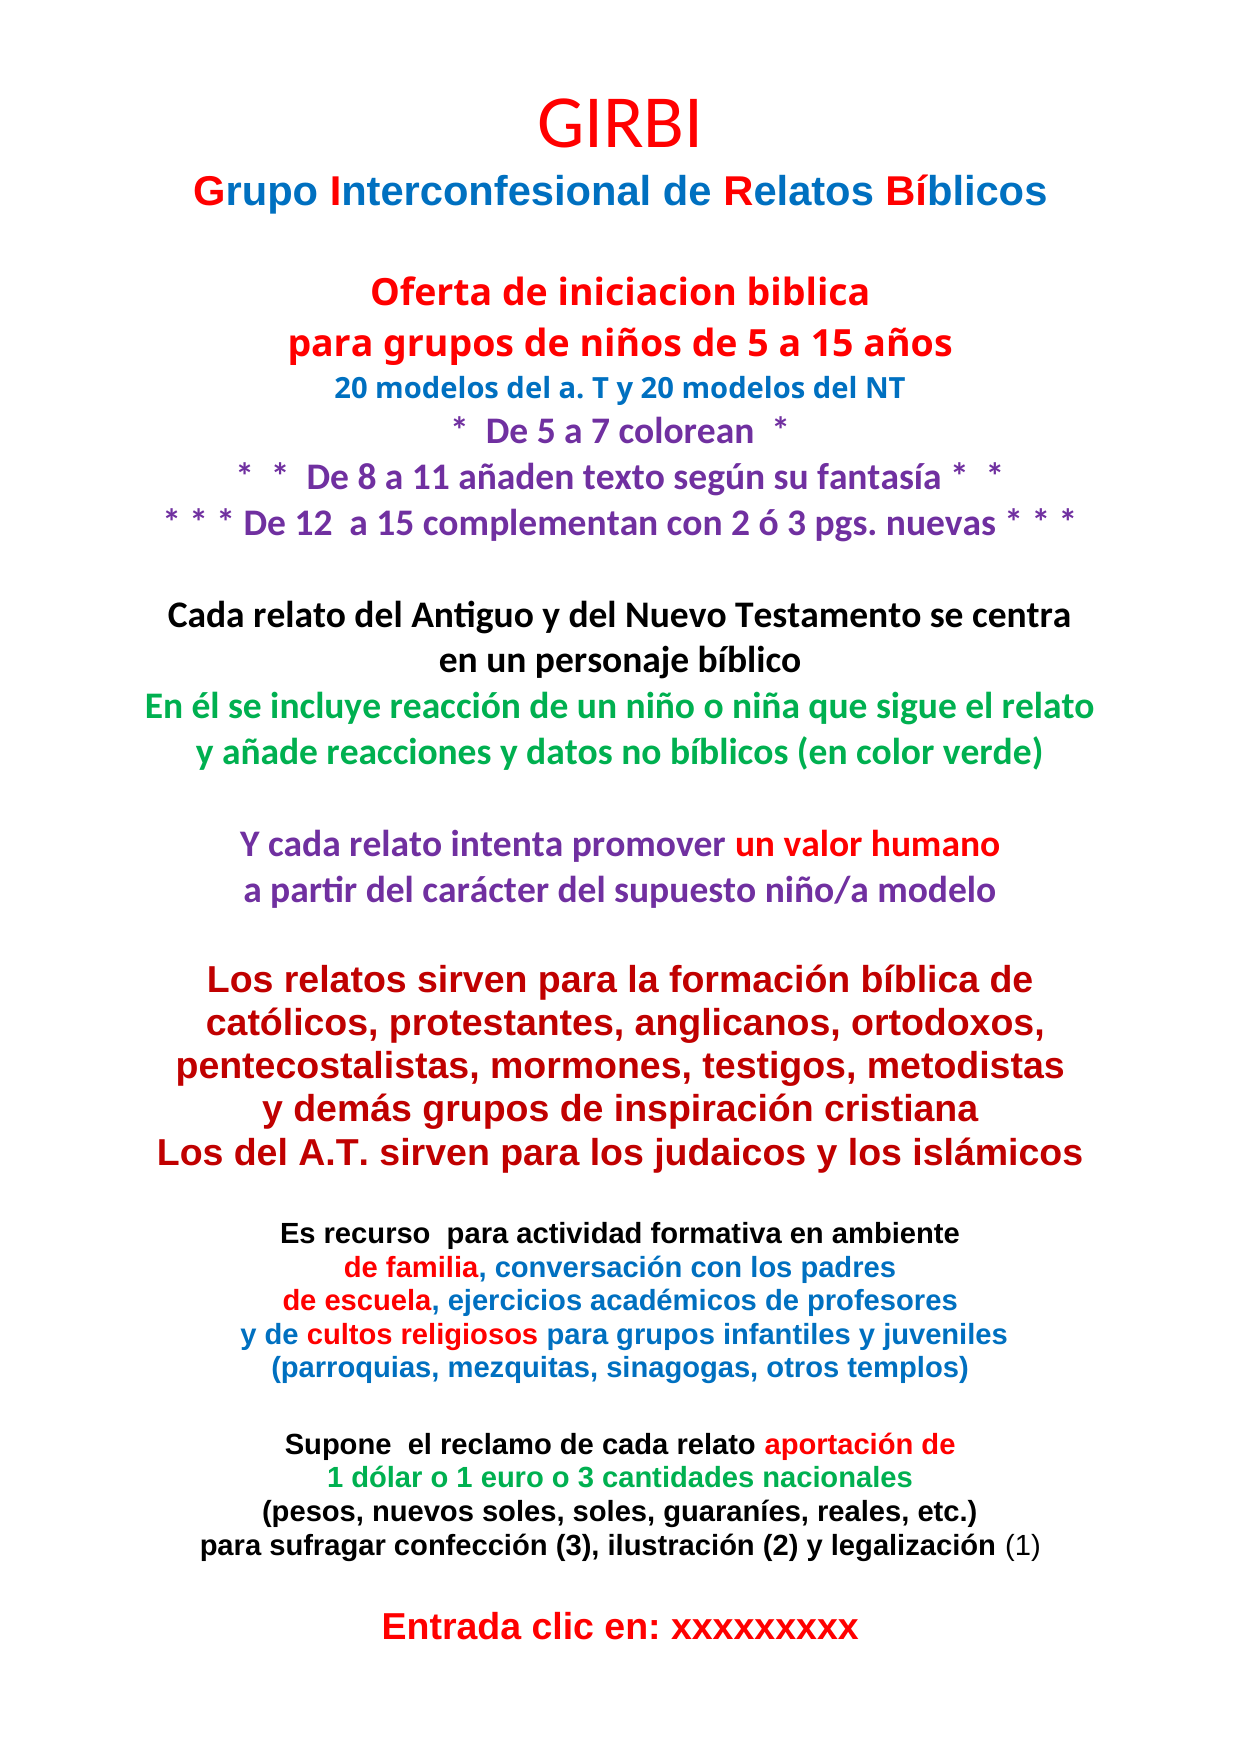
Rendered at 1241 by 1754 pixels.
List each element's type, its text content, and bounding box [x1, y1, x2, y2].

text Los del A.T. sirven para los judaicos y los islámicos [75, 1130, 1165, 1173]
text * De 5 a 7 colorean * [75, 407, 1165, 453]
text Es recurso para actividad formativa en ambiente [75, 1216, 1165, 1249]
text Entrada clic en: xxxxxxxxx [75, 1604, 1165, 1647]
text y añade reacciones y datos no bíblicos (en color verde) [75, 728, 1165, 774]
text * * * De 12 a 15 complementan con 2 ó 3 pgs. nuevas * * * [75, 499, 1165, 545]
text a partir del carácter del supuesto niño/a modelo [75, 866, 1165, 911]
text Cada relato del Antiguo y del Nuevo Testamento se centra [75, 591, 1165, 636]
text de escuela, ejercicios académicos de profesores [75, 1283, 1165, 1317]
text En él se incluye reacción de un niño o niña que sigue el relato [75, 682, 1165, 728]
text en un personaje bíblico [75, 636, 1165, 682]
text 20 modelos del a. T y 20 modelos del NT [75, 368, 1165, 407]
text (pesos, nuevos soles, soles, guaraníes, reales, etc.) [75, 1494, 1165, 1527]
text Supone el reclamo de cada relato aportación de [75, 1427, 1165, 1460]
text (parroquias, mezquitas, sinagogas, otros templos) [75, 1350, 1165, 1384]
text Grupo Interconfesional de Relatos Bíblicos [75, 167, 1165, 214]
text de familia, conversación con los padres [75, 1249, 1165, 1283]
text Los relatos sirven para la formación bíblica de [75, 957, 1165, 1000]
text para sufragar confección (3), ilustración (2) y legalización (1) [75, 1527, 1165, 1561]
text Oferta de iniciacion biblica [75, 266, 1165, 317]
text y de cultos religiosos para grupos infantiles y juveniles [75, 1317, 1165, 1350]
text católicos, protestantes, anglicanos, ortodoxos, [75, 1000, 1165, 1043]
text 1 dólar o 1 euro o 3 cantidades nacionales [75, 1460, 1165, 1494]
text y demás grupos de inspiración cristiana [75, 1087, 1165, 1130]
text Y cada relato intenta promover un valor humano [75, 820, 1165, 866]
text GIRBI [75, 75, 1165, 167]
text pentecostalistas, mormones, testigos, metodistas [75, 1043, 1165, 1087]
text * * De 8 a 11 añaden texto según su fantasía * * [75, 453, 1165, 499]
text para grupos de niños de 5 a 15 años [75, 317, 1165, 368]
